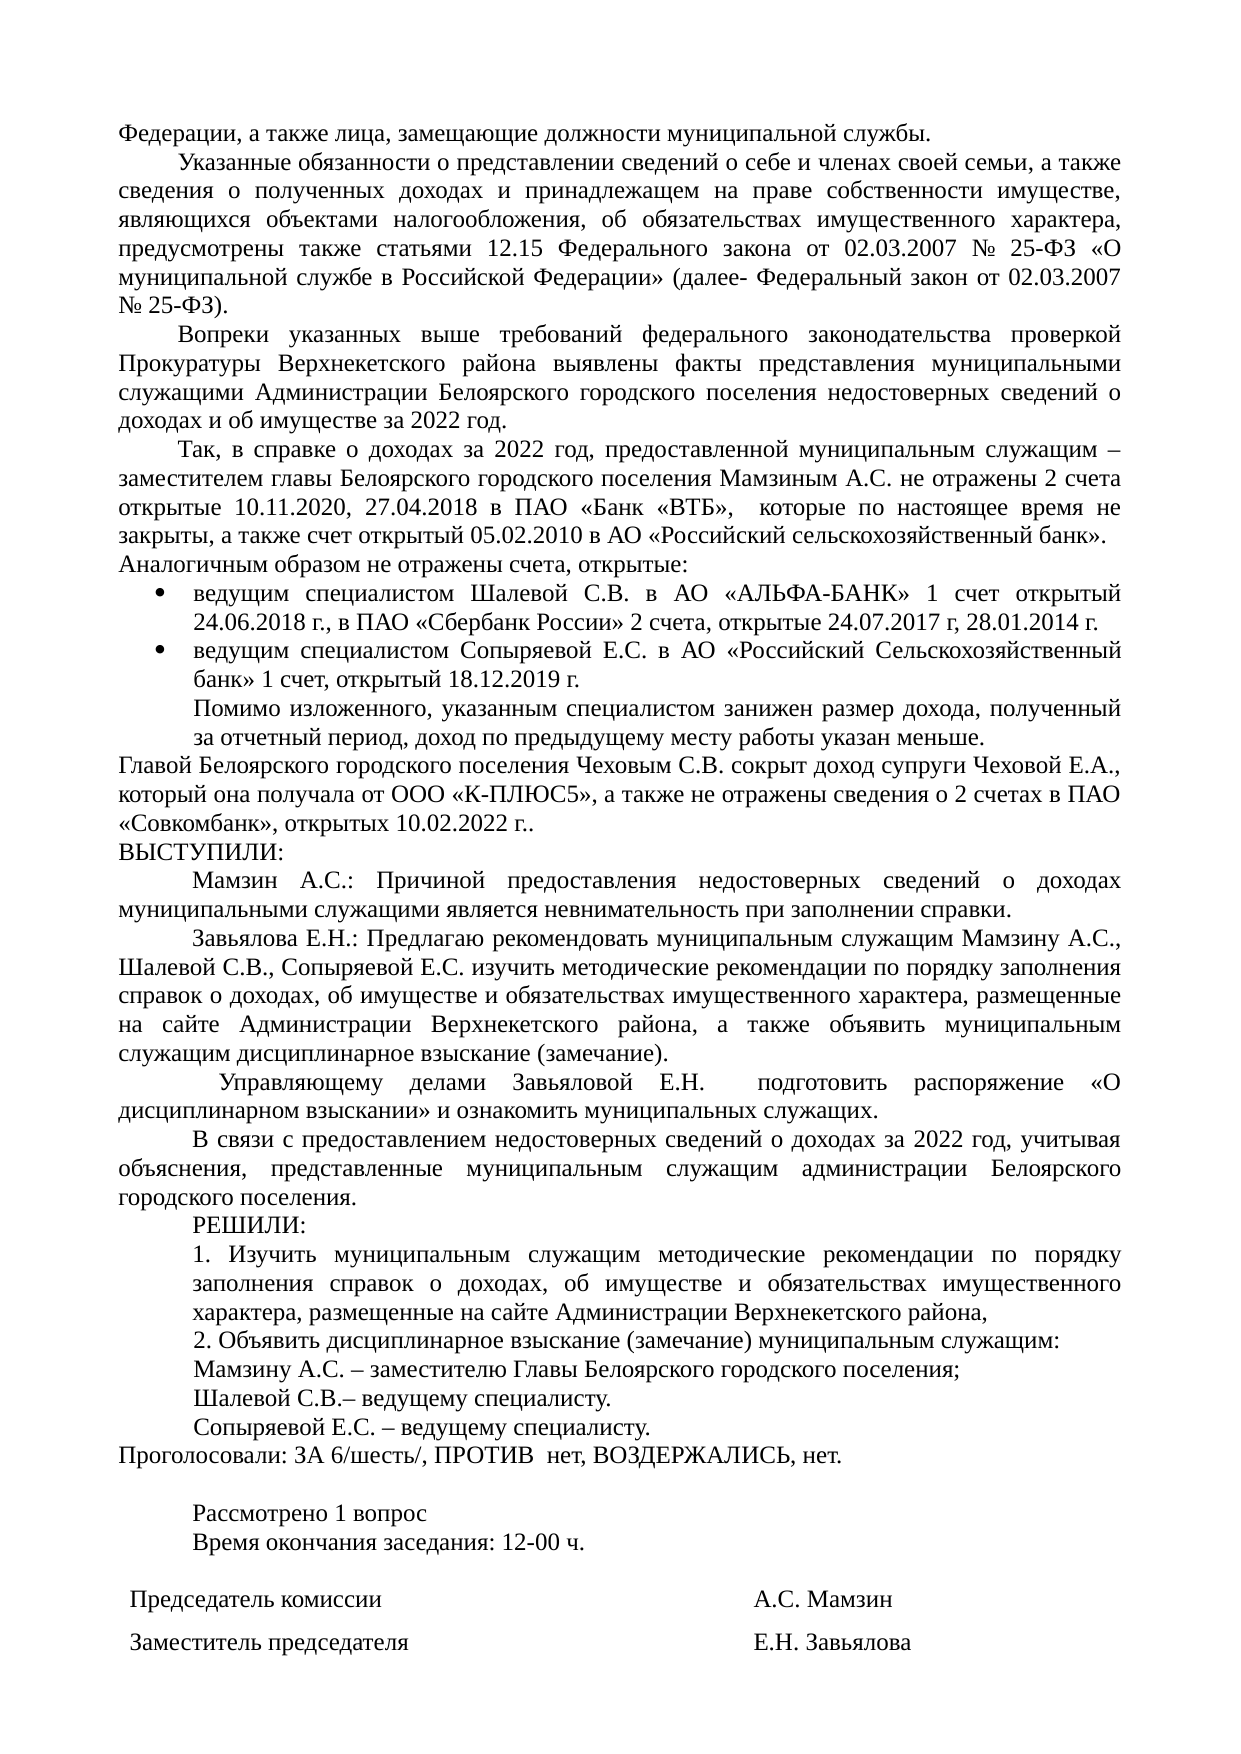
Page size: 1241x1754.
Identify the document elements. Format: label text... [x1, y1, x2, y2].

text Мамзину А.С. – заместителю Главы Белоярского городского поселения; [193, 1354, 1122, 1383]
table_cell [118, 1628, 592, 1656]
list Помимо изложенного, указанным специалистом занижен размер дохода, полученный за отчетный период, доход по предыдущему месту работы указан меньше. [193, 693, 1122, 751]
text Сопыряевой Е.С. – ведущему специалисту. [193, 1412, 1122, 1441]
text Завьялова Е.Н.: Предлагаю рекомендовать муниципальным служащим Мамзину А.С., Шалевой С.В., Сопыряевой Е.С. изучить методические рекомендации по порядку заполнения справок о доходах, об имуществе и обязательствах имущественного характера, размещенные на сайте Администрации Верхнекетского района, а также объявить муниципальным служащим дисциплинарное взыскание (замечание). [118, 923, 1122, 1067]
text Рассмотрено 1 вопрос [192, 1498, 1122, 1527]
list ведущим специалистом Сопыряевой Е.С. в АО «Российский Сельскохозяйственный банк» 1 счет, открытый 18.12.2019 г. [156, 636, 1122, 693]
text Проголосовали: ЗА 6/шесть/, ПРОТИВ нет, ВОЗДЕРЖАЛИСЬ, нет. [118, 1441, 1122, 1469]
text ВЫСТУПИЛИ: [118, 837, 1122, 866]
text 2. Объявить дисциплинарное взыскание (замечание) муниципальным служащим: [193, 1326, 1122, 1354]
text Мамзин А.С.: Причиной предоставления недостоверных сведений о доходах муниципальными служащими является невнимательность при заполнении справки. [118, 866, 1122, 923]
text Так, в справке о доходах за 2022 год, предоставленной муниципальным служащим – заместителем главы Белоярского городского поселения Мамзиным А.С. не отражены 2 счета открытые 10.11.2020, 27.04.2018 в ПАО «Банк «ВТБ», которые по настоящее время не закрыты, а также счет открытый 05.02.2010 в АО «Российский сельскохозяйственный банк». [118, 434, 1122, 549]
list ведущим специалистом Шалевой С.В. в АО «АЛЬФА-БАНК» 1 счет открытый 24.06.2018 г., в ПАО «Сбербанк России» 2 счета, открытые 24.07.2017 г, 28.01.2014 г. [156, 578, 1122, 636]
text Шалевой С.В.– ведущему специалисту. [193, 1383, 1122, 1412]
table_header Председатель комиссии [118, 1584, 592, 1627]
text Аналогичным образом не отражены счета, открытые: [118, 549, 1122, 578]
text Главой Белоярского городского поселения Чеховым С.В. сокрыт доход супруги Чеховой Е.А., который она получала от ООО «К-ПЛЮС5», а также не отражены сведения о 2 счетах в ПАО «Совкомбанк», открытых 10.02.2022 г.. [118, 751, 1122, 837]
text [118, 118, 1122, 147]
text РЕШИЛИ: [192, 1211, 1122, 1239]
text Время окончания заседания: 12-00 ч. [192, 1527, 1122, 1556]
text В связи с предоставлением недостоверных сведений о доходах за 2022 год, учитывая объяснения, представленные муниципальным служащим администрации Белоярского городского поселения. [118, 1124, 1122, 1211]
table_cell Е.Н. Завьялова [592, 1628, 1122, 1656]
table_header А.С. Мамзин [592, 1584, 1122, 1627]
text Управляющему делами Завьяловой Е.Н. подготовить распоряжение «О дисциплинарном взыскании» и ознакомить муниципальных служащих. [118, 1067, 1122, 1124]
text Вопреки указанных выше требований федерального законодательства проверкой Прокуратуры Верхнекетского района выявлены факты представления муниципальными служащими Администрации Белоярского городского поселения недостоверных сведений о доходах и об имуществе за 2022 год. [118, 319, 1122, 434]
text Указанные обязанности о представлении сведений о себе и членах своей семьи, а также сведения о полученных доходах и принадлежащем на праве собственности имуществе, являющихся объектами налогообложения, об обязательствах имущественного характера, предусмотрены также статьями 12.15 Федерального закона от 02.03.2007 № 25-ФЗ «О муниципальной службе в Российской Федерации» (далее- Федеральный закон от 02.03.2007 № 25-ФЗ). [118, 147, 1122, 319]
text 1. Изучить муниципальным служащим методические рекомендации по порядку заполнения справок о доходах, об имуществе и обязательствах имущественного характера, размещенные на сайте Администрации Верхнекетского района, [192, 1239, 1122, 1326]
